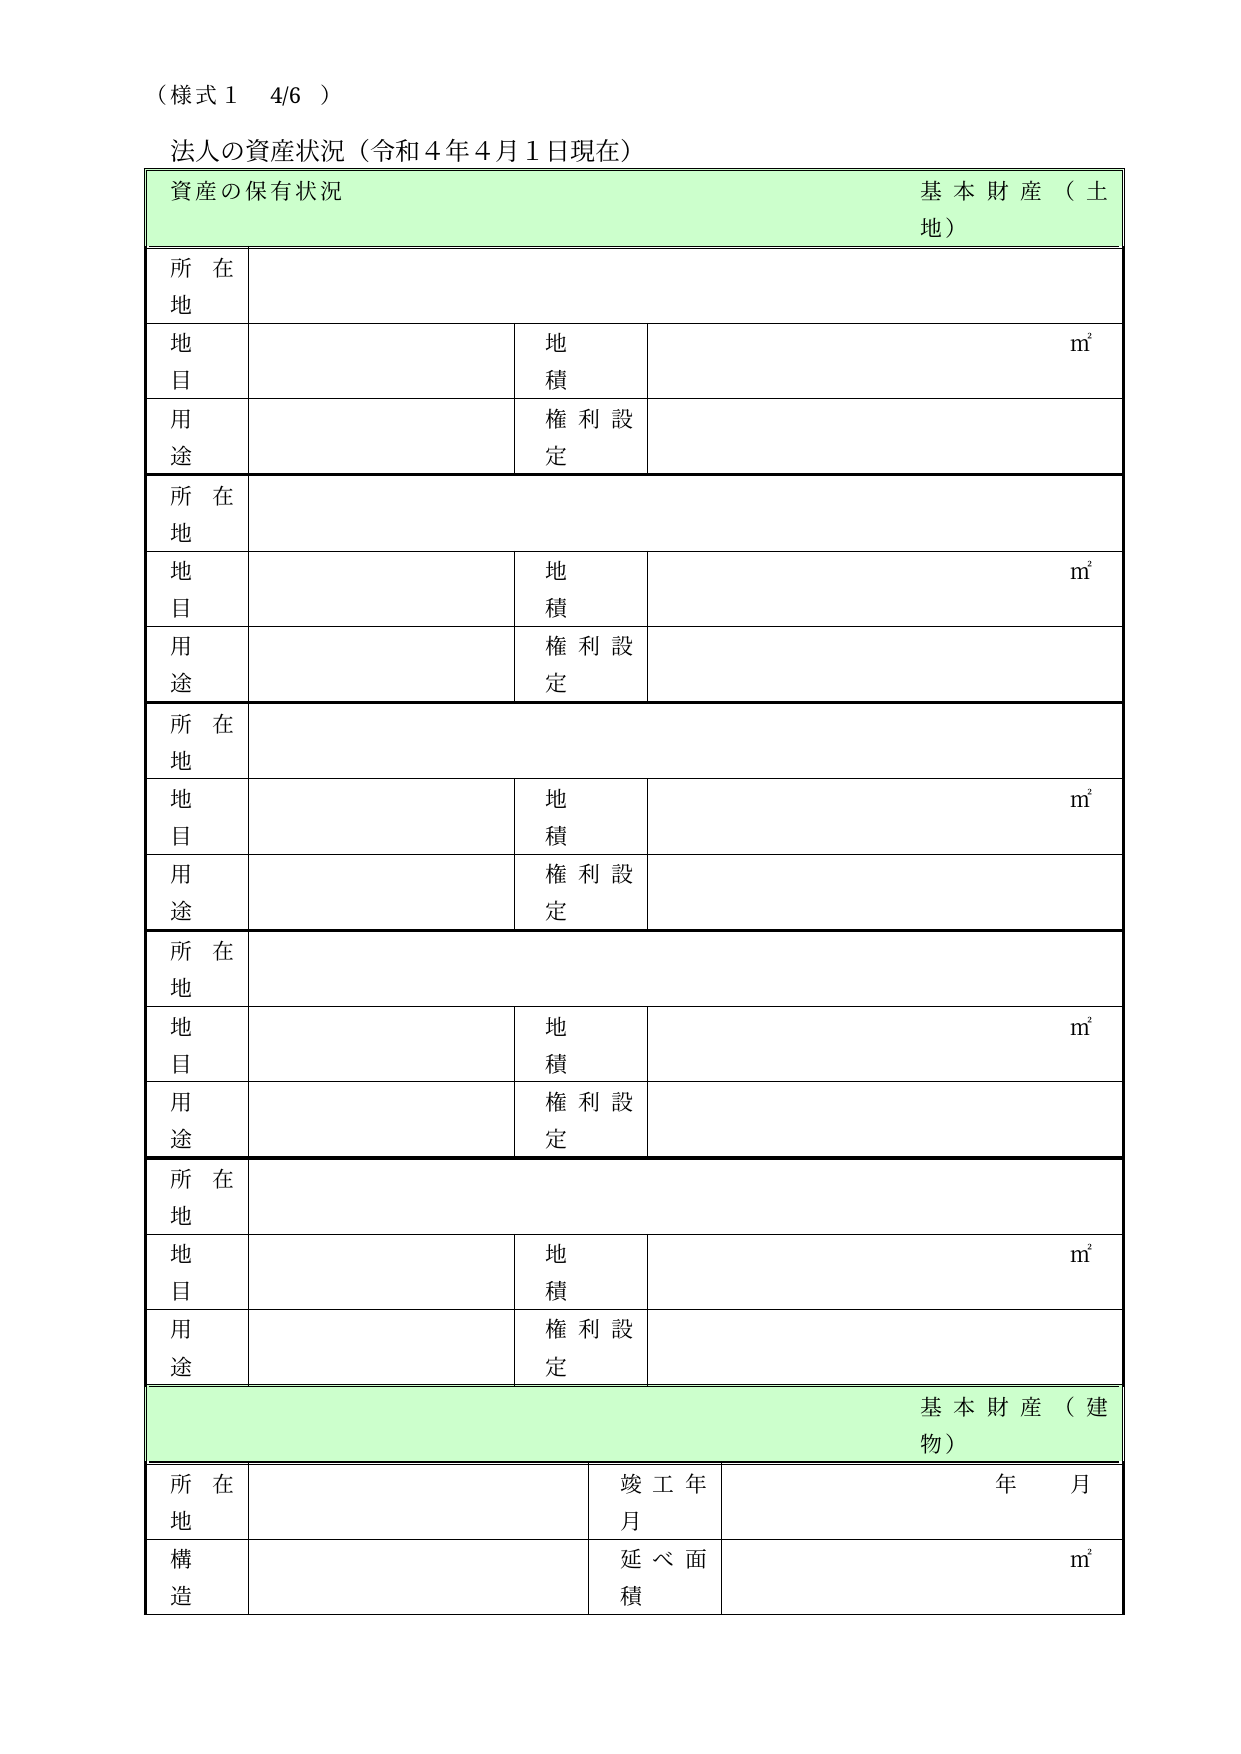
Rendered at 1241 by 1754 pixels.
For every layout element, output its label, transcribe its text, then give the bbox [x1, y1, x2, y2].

table_cell 用 途 [147, 399, 248, 473]
table_cell 用 途 [147, 1082, 248, 1156]
table_cell 権利設定 [515, 1082, 647, 1156]
table_cell [648, 1082, 1122, 1156]
table_cell ㎡ [648, 1235, 1122, 1309]
table_cell [249, 1465, 588, 1539]
table_cell [147, 1385, 904, 1461]
table_header 資産の保有状況 [147, 171, 904, 246]
table_cell 用 途 [147, 1310, 248, 1384]
table_cell 権利設定 [515, 627, 647, 701]
table_cell [249, 704, 1122, 778]
table_cell 竣工年月 [589, 1465, 721, 1539]
table_cell [249, 1540, 588, 1614]
table_cell ㎡ [648, 1007, 1122, 1081]
table_cell [249, 855, 514, 929]
table_cell [648, 627, 1122, 701]
text （様式１ 4/6） [145, 76, 1095, 113]
table_header 基本財産（土地） [904, 171, 1122, 246]
table_cell 用 途 [147, 627, 248, 701]
table_cell ㎡ [648, 552, 1122, 626]
table_cell 構 造 [147, 1540, 248, 1614]
table_cell 地 目 [147, 1235, 248, 1309]
table_cell [249, 627, 514, 701]
table_cell [249, 1310, 514, 1384]
table_cell 所在地 [147, 476, 248, 551]
table_cell 地 目 [147, 324, 248, 398]
table_cell [249, 1007, 514, 1081]
table_cell 所在地 [147, 932, 248, 1006]
table_cell [249, 324, 514, 398]
table_cell 地 目 [147, 552, 248, 626]
table_cell ㎡ [648, 324, 1122, 398]
table_cell [249, 1160, 1122, 1234]
table_cell [249, 399, 514, 473]
table_cell 権利設定 [515, 399, 647, 473]
table_cell 地 積 [515, 1235, 647, 1309]
table_cell [249, 552, 514, 626]
table_cell ㎡ [648, 779, 1122, 853]
table_cell [648, 855, 1122, 929]
table_cell 地 積 [515, 1007, 647, 1081]
table_cell [249, 1082, 514, 1156]
table_cell 地 目 [147, 1007, 248, 1081]
table_cell [249, 476, 1122, 551]
table_cell 所在地 [147, 249, 248, 323]
table_cell 所在地 [147, 1160, 248, 1234]
table_cell [249, 249, 1122, 323]
table_cell 権利設定 [515, 1310, 647, 1384]
table_cell 年 月 [722, 1465, 1122, 1539]
table_cell [648, 399, 1122, 473]
table_cell 所在地 [147, 1465, 248, 1539]
table_cell 用 途 [147, 855, 248, 929]
table_cell [249, 932, 1122, 1006]
table_cell 基本財産（建物） [904, 1385, 1122, 1461]
table_cell 地 積 [515, 324, 647, 398]
table_cell [249, 1235, 514, 1309]
text 法人の資産状況（令和４年４月１日現在） [161, 131, 1095, 168]
table_cell 地 目 [147, 779, 248, 853]
table_cell 延べ面積 [589, 1540, 721, 1614]
table_cell 権利設定 [515, 855, 647, 929]
table_cell ㎡ [722, 1540, 1122, 1614]
table_cell 地 積 [515, 779, 647, 853]
table_cell 所在地 [147, 704, 248, 778]
table_cell [648, 1310, 1122, 1384]
table_cell 地 積 [515, 552, 647, 626]
table_cell [249, 779, 514, 853]
